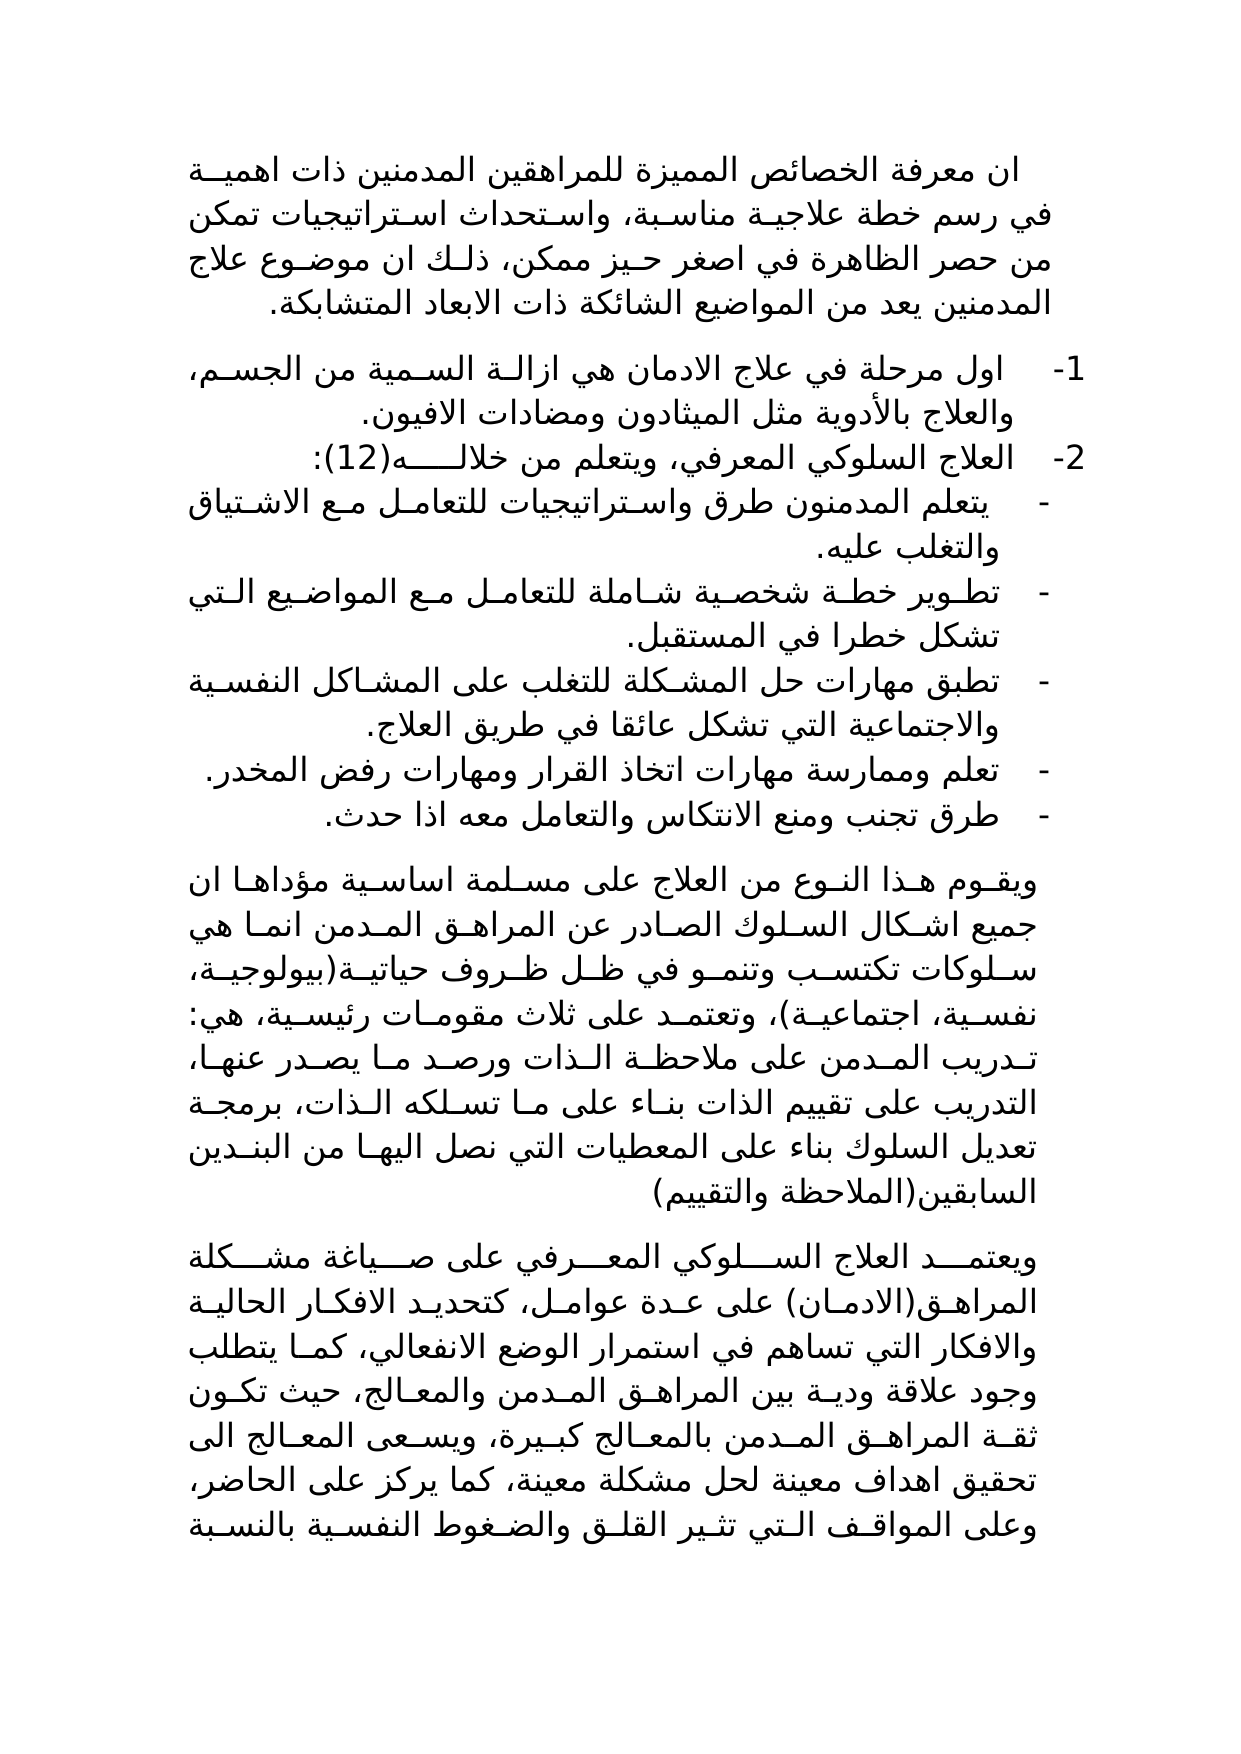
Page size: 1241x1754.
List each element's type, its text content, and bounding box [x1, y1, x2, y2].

list تطبق مهارات حل المشكلة للتغلب على المشاكل النفسية والاجتماعية التي تشكل عائقا في طريق العلاج. [187, 661, 1038, 745]
list العلاج السلوكي المعرفي، ويتعلم من خلالـــــه(12): [187, 438, 1053, 477]
list تطوير خطة شخصية شاملة للتعامل مع المواضيع التي تشكل خطرا في المستقبل. [187, 572, 1038, 656]
text ان معرفة الخصائص المميزة للمراهقين المدمنين ذات اهمية في رسم خطة علاجية مناسبة، واستحداث استراتيجيات تمكن من حصر الظاهرة في اصغر حيز ممكن، ذلك ان موضوع علاج المدمنين يعد من المواضيع الشائكة ذات الابعاد المتشابكة. [187, 150, 1053, 323]
list تعلم وممارسة مهارات اتخاذ القرار ومهارات رفض المخدر. [187, 750, 1038, 789]
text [187, 1238, 1038, 1544]
list اول مرحلة في علاج الادمان هي ازالة السمية من الجسم، والعلاج بالأدوية مثل الميثادون ومضادات الافيون. [187, 349, 1053, 433]
text ويقوم هذا النوع من العلاج على مسلمة اساسية مؤداها ان جميع اشكال السلوك الصادر عن المراهق المدمن انما هي سلوكات تكتسب وتنمو في ظل ظروف حياتية(بيولوجية، نفسية، اجتماعية)، وتعتمد على ثلاث مقومات رئيسية، هي: تدريب المدمن على ملاحظة الذات ورصد ما يصدر عنها، التدريب على تقييم الذات بناء على ما تسلكه الذات، برمجة تعديل السلوك بناء على المعطيات التي نصل اليها من البندين السابقين(الملاحظة والتقييم) [187, 860, 1038, 1211]
list يتعلم المدمنون طرق واستراتيجيات للتعامل مع الاشتياق والتغلب عليه. [187, 483, 1038, 566]
list طرق تجنب ومنع الانتكاس والتعامل معه اذا حدث. [187, 795, 1038, 834]
